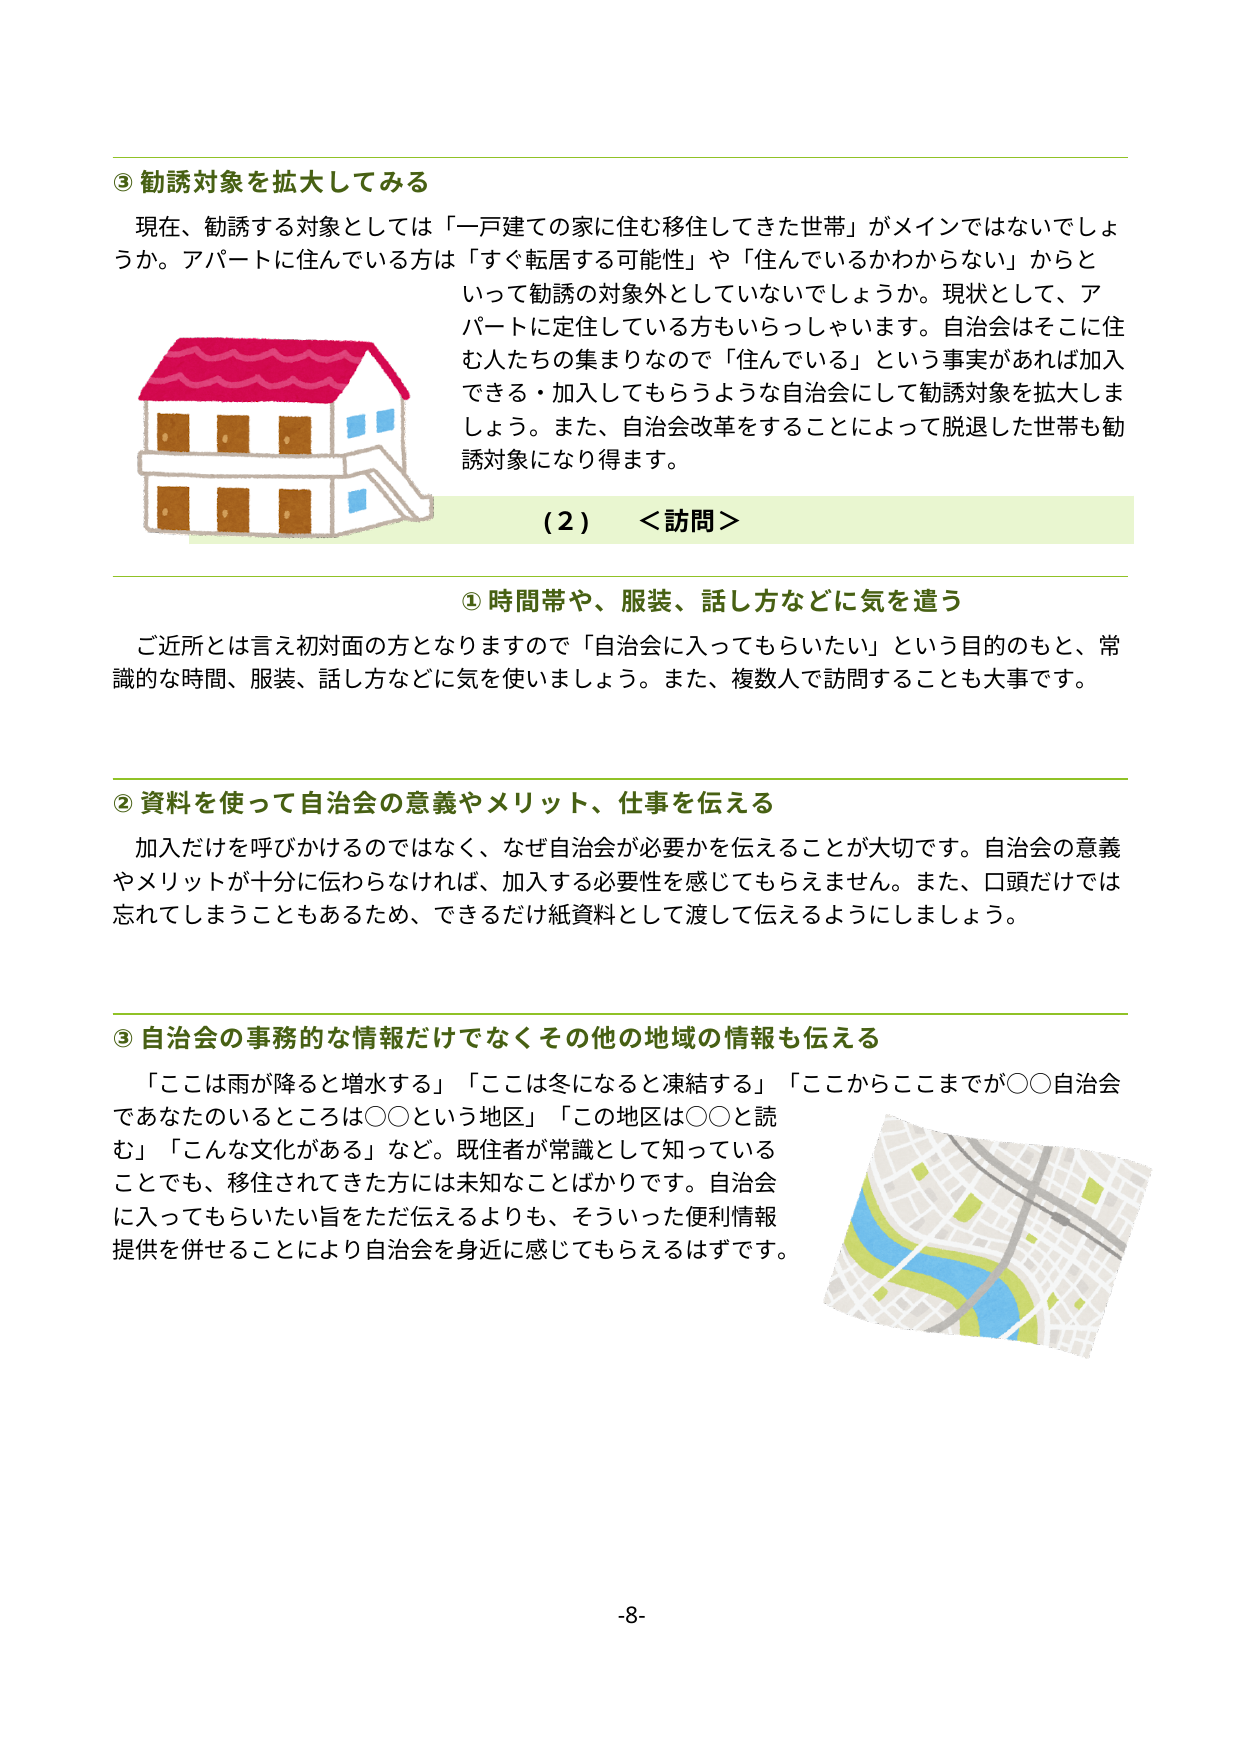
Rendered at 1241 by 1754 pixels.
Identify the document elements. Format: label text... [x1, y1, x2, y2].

subtitle ③自治会の事務的な情報だけでなくその他の地域の情報も伝える [112, 1014, 1128, 1055]
subtitle ＜訪問＞ [443, 502, 1128, 538]
picture [814, 1099, 1161, 1373]
text 「ここは雨が降ると増水する」「ここは冬になると凍結する」「ここからここまでが○○自治会であなたのいるところは○○という地区」「この地区は○○と読む」「こんな文化がある」など。既住者が常識として知っていることでも、移住されてきた方には未知なことばかりです。自治会に入ってもらいたい旨をただ伝えるよりも、そういった便利情報提供を併せることにより自治会を身近に感じてもらえるはずです。 [112, 1066, 1128, 1265]
text 加入だけを呼びかけるのではなく、なぜ自治会が必要かを伝えることが大切です。自治会の意義やメリットが十分に伝わらなければ、加入する必要性を感じてもらえません。また、口頭だけでは忘れてしまうこともあるため、できるだけ紙資料として渡して伝えるようにしましょう。 [112, 830, 1128, 930]
subtitle ①時間帯や、服装、話し方などに気を遣う [112, 577, 1128, 618]
text ご近所とは言え初対面の方となりますので「自治会に入ってもらいたい」という目的のもと、常識的な時間、服装、話し方などに気を使いましょう。また、複数人で訪問することも大事です。 [112, 628, 1128, 694]
text 現在、勧誘する対象としては「一戸建ての家に住む移住してきた世帯」がメインではないでしょうか。アパートに住んでいる方は「すぐ転居する可能性」や「住んでいるかわからない」からといって勧誘の対象外としていないでしょうか。現状として、アパートに定住している方もいらっしゃいます。自治会はそこに住む人たちの集まりなので「住んでいる」という事実があれば加入できる・加入してもらうような自治会にして勧誘対象を拡大しましょう。また、自治会改革をすることによって脱退した世帯も勧誘対象になり得ます。 [112, 209, 1128, 475]
picture [123, 298, 443, 589]
subtitle ③勧誘対象を拡大してみる [112, 158, 1128, 198]
subtitle ②資料を使って自治会の意義やメリット、仕事を伝える [112, 779, 1128, 820]
